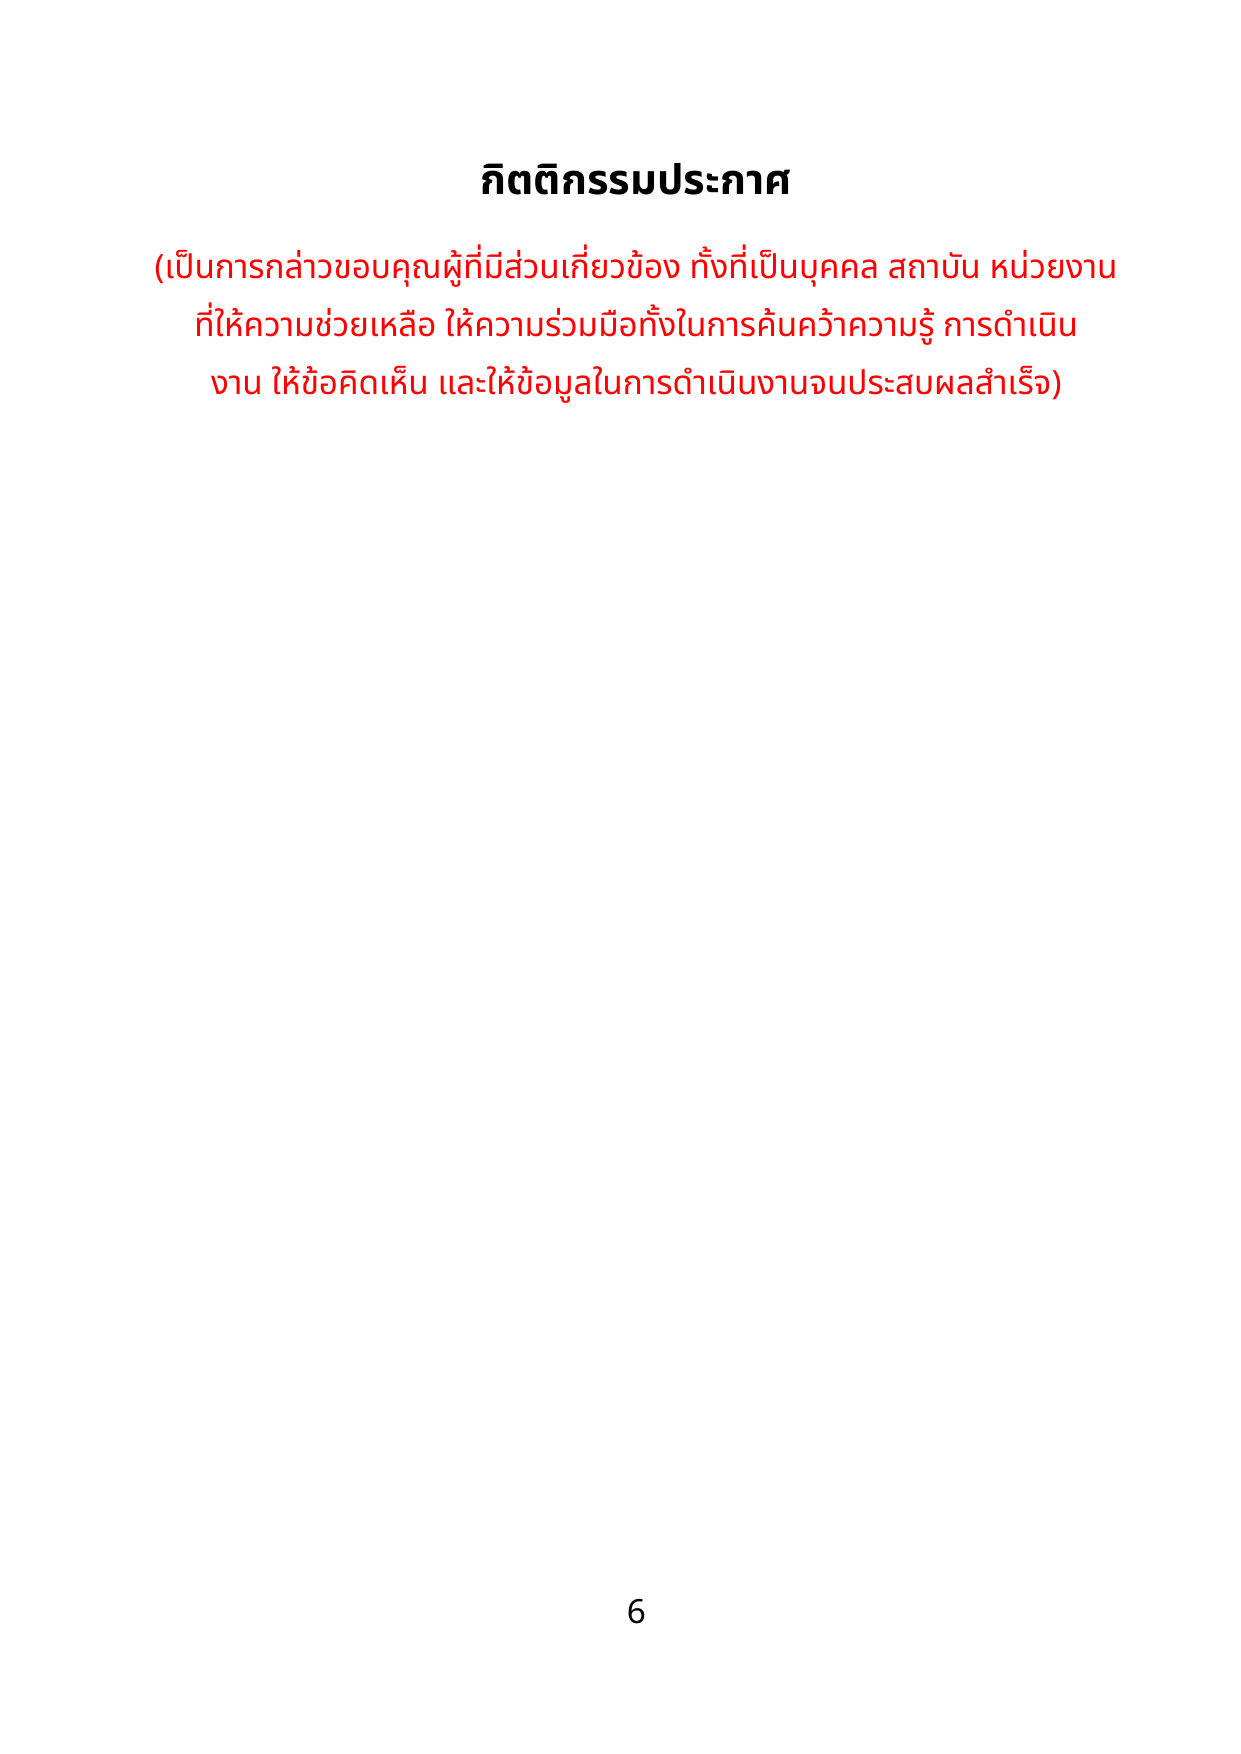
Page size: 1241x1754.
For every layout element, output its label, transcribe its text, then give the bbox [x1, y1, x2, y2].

text (เป็นการกล่าวขอบคุณผู้ที่มีส่วนเกี่ยวข้อง ทั้งที่เป็นบุคคล สถาบัน หน่วยงานที่ให้ความช่วยเหลือ ให้ความร่วมมือทั้งในการค้นคว้าความรู้ การดำเนินงาน ให้ข้อคิดเห็น และให้ข้อมูลในการดำเนินงานจนประสบผลสำเร็จ) [150, 243, 1122, 410]
text กิตติกรรมประกาศ [150, 150, 1122, 213]
